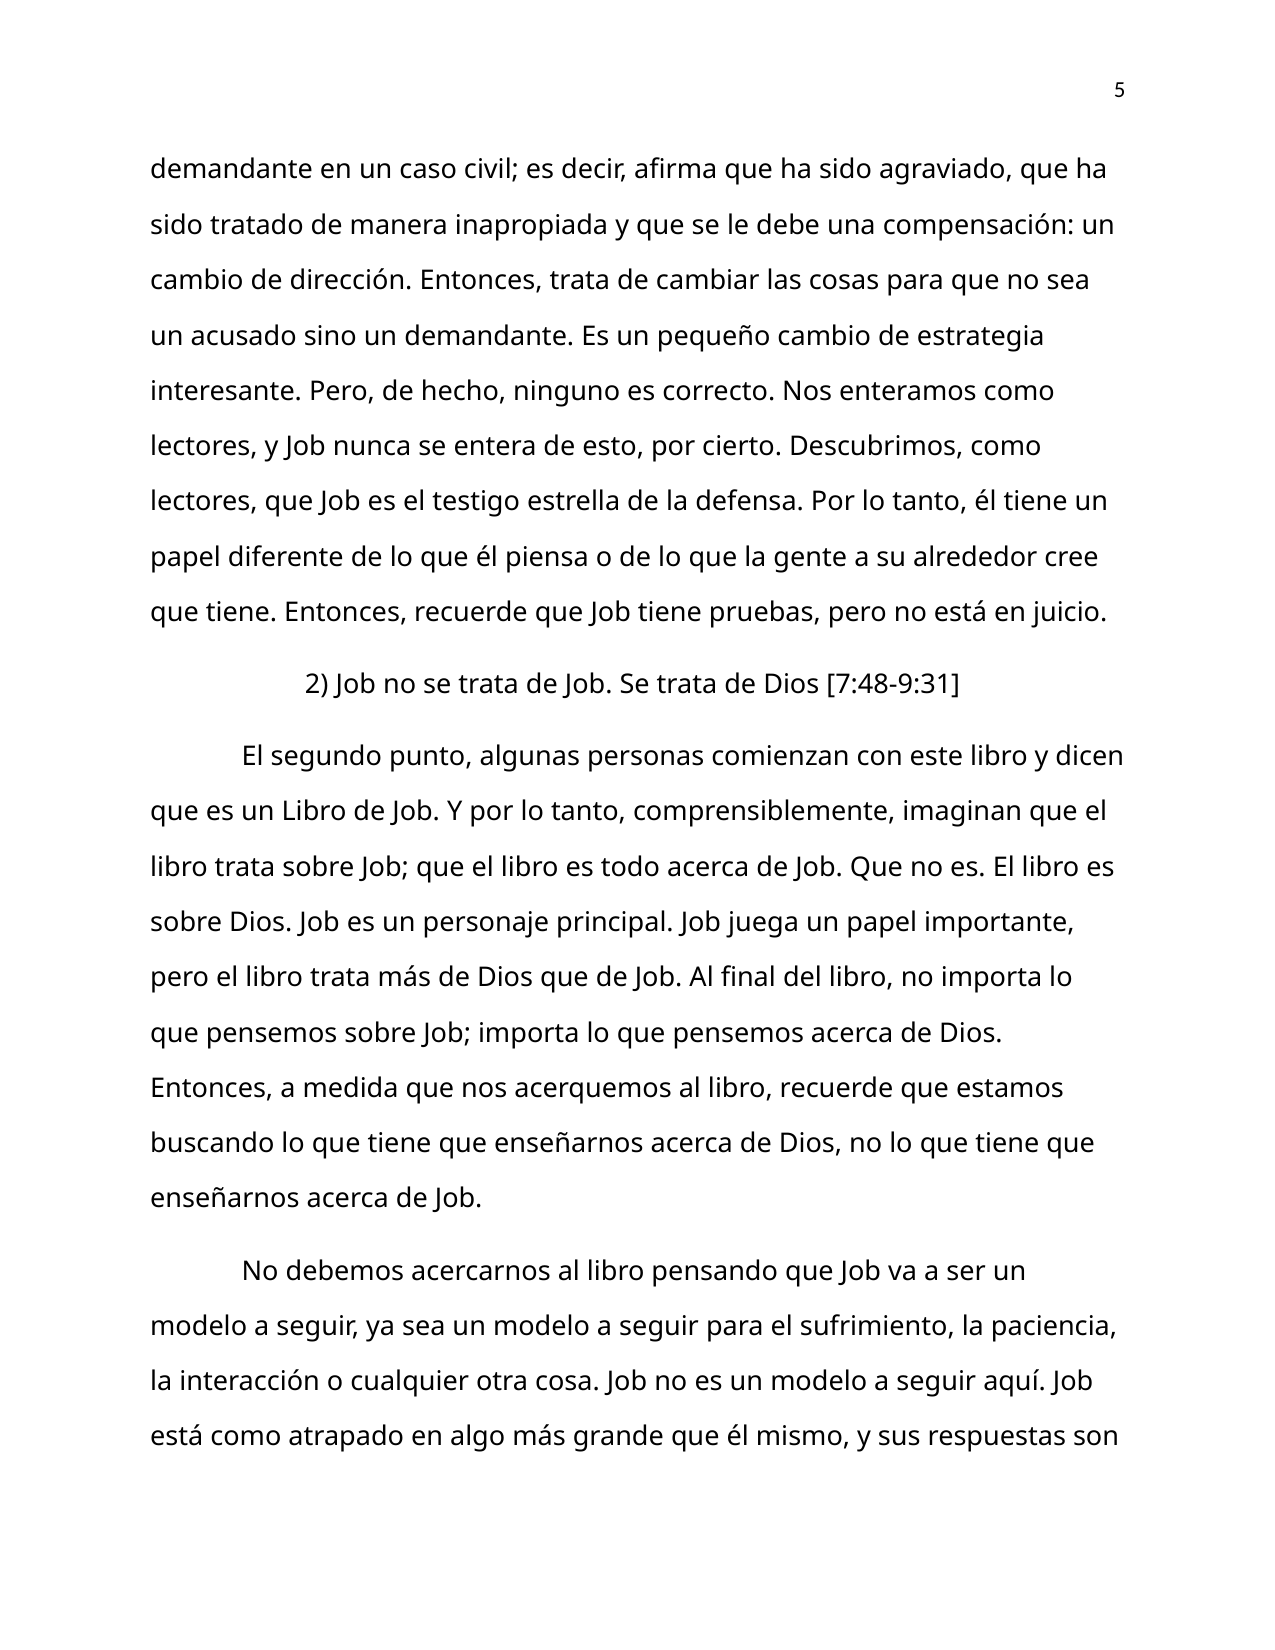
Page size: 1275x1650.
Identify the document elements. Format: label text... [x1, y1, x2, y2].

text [150, 1251, 1125, 1454]
text El segundo punto, algunas personas comienzan con este libro y dicen que es un Libro de Job. Y por lo tanto, comprensiblemente, imaginan que el libro trata sobre Job; que el libro es todo acerca de Job. Que no es. El libro es sobre Dios. Job es un personaje principal. Job juega un papel importante, pero el libro trata más de Dios que de Job. Al final del libro, no importa lo que pensemos sobre Job; importa lo que pensemos acerca de Dios. Entonces, a medida que nos acerquemos al libro, recuerde que estamos buscando lo que tiene que enseñarnos acerca de Dios, no lo que tiene que enseñarnos acerca de Job. [150, 736, 1125, 1216]
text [150, 150, 1125, 629]
text 2) Job no se trata de Job. Se trata de Dios [7:48-9:31] [150, 664, 1125, 701]
